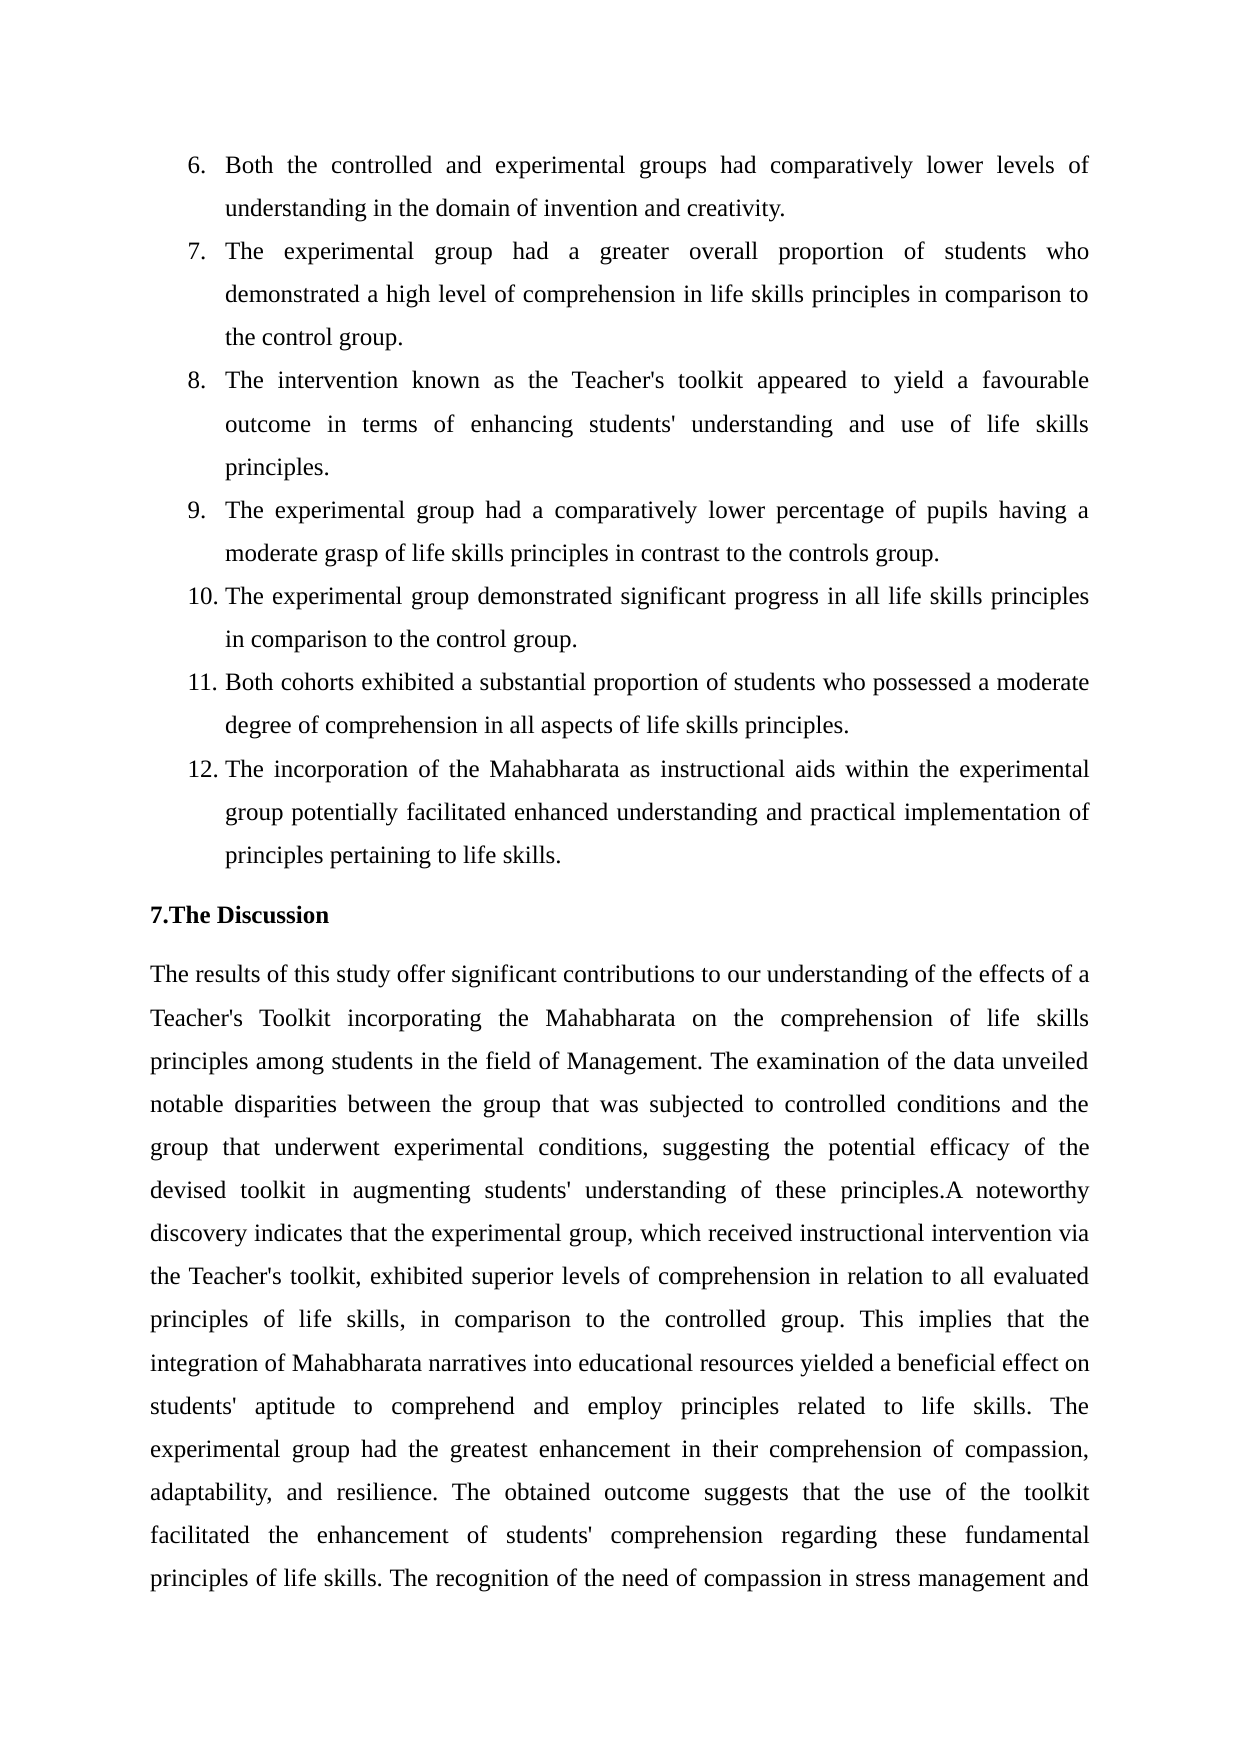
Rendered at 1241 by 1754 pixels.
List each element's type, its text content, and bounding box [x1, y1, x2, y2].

text 7.The Discussion [150, 900, 1090, 928]
list The experimental group had a greater overall proportion of students who demonstrated a high level of comprehension in life skills principles in comparison to the control group. [187, 236, 1090, 351]
list The experimental group demonstrated significant progress in all life skills principles in comparison to the control group. [187, 581, 1090, 653]
list The experimental group had a comparatively lower percentage of pupils having a moderate grasp of life skills principles in contrast to the controls group. [187, 495, 1090, 567]
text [150, 959, 1090, 1592]
list Both cohorts exhibited a substantial proportion of students who possessed a moderate degree of comprehension in all aspects of life skills principles. [187, 667, 1090, 739]
list The incorporation of the Mahabharata as instructional aids within the experimental group potentially facilitated enhanced understanding and practical implementation of principles pertaining to life skills. [187, 754, 1090, 869]
list Both the controlled and experimental groups had comparatively lower levels of understanding in the domain of invention and creativity. [187, 150, 1090, 222]
list The intervention known as the Teacher's toolkit appeared to yield a favourable outcome in terms of enhancing students' understanding and use of life skills principles. [187, 366, 1090, 481]
